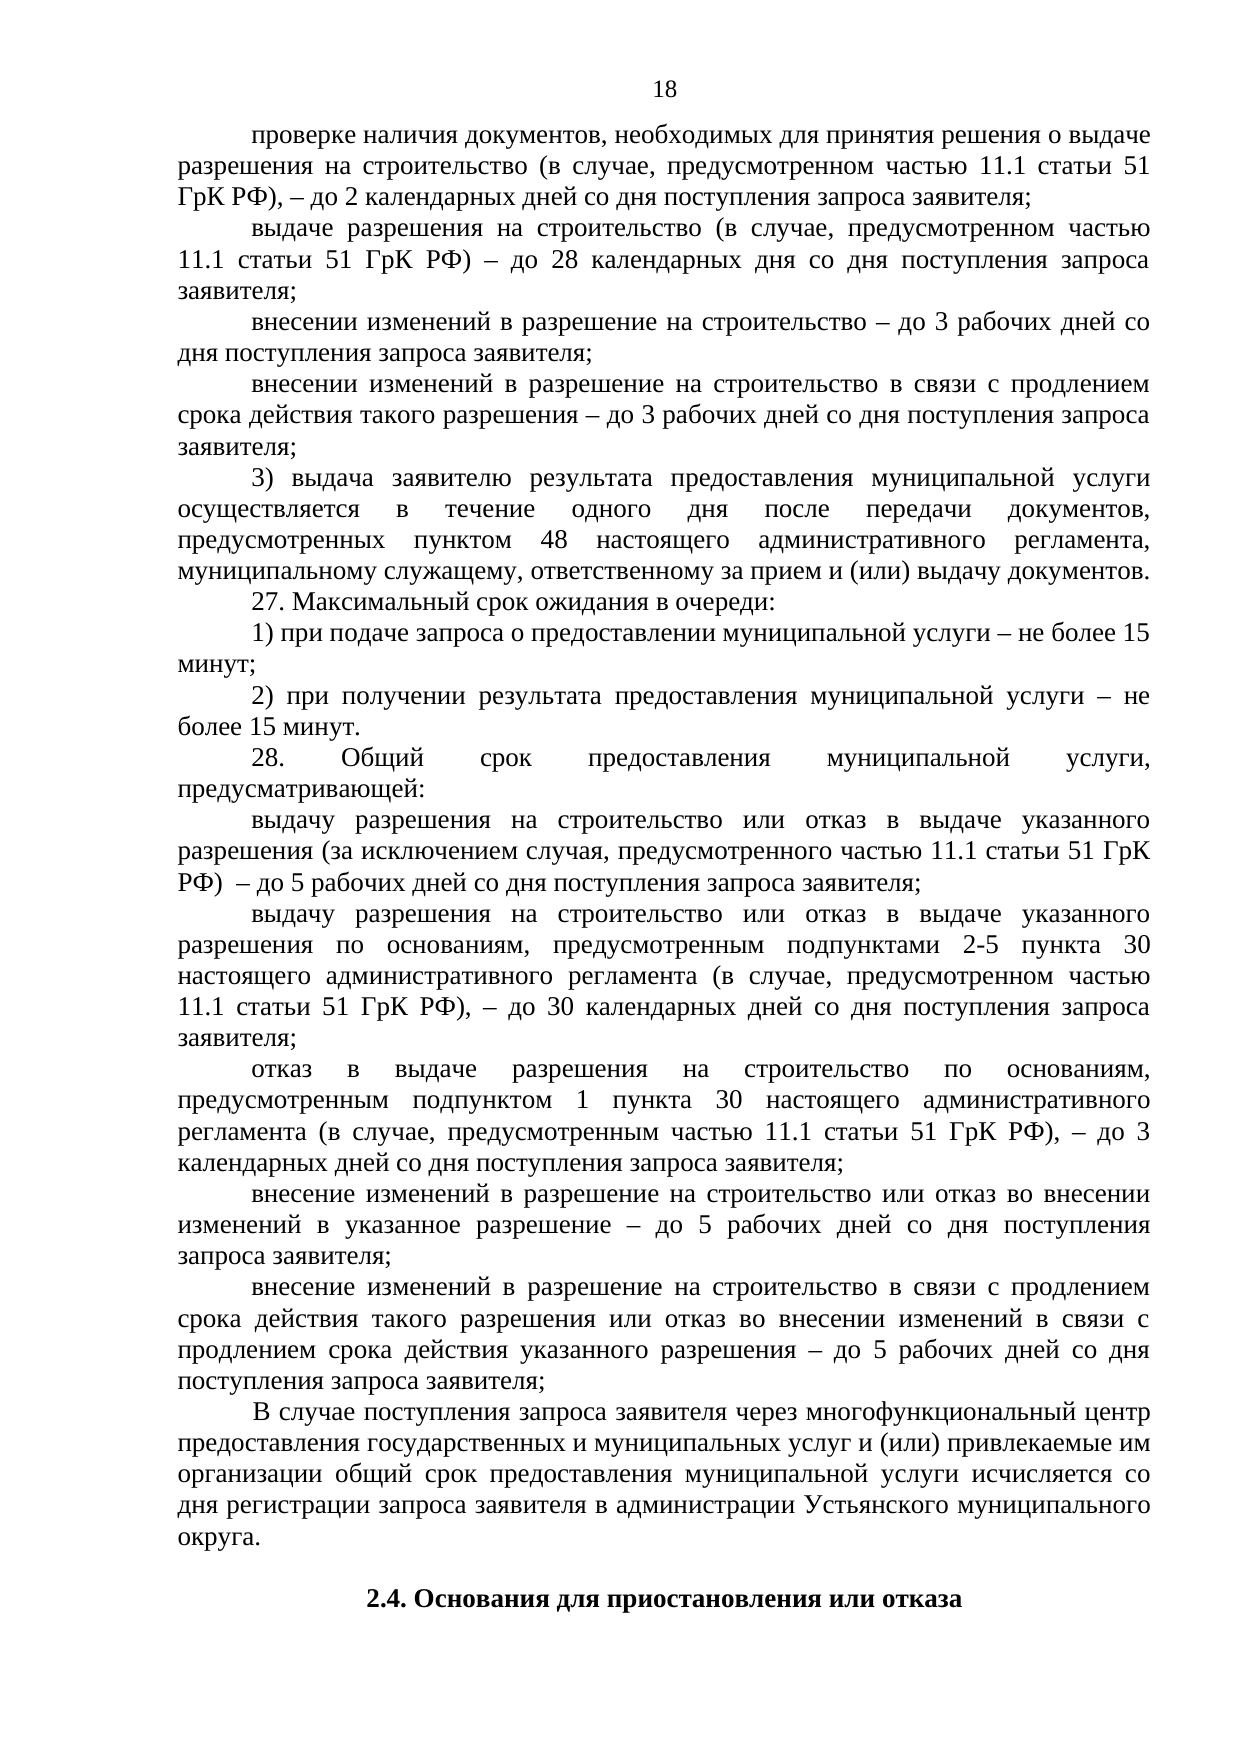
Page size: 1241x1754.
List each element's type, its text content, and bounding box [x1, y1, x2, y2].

text выдаче разрешения на строительство (в случае, предусмотренном частью 11.1 статьи 51 ГрК РФ) – до 28 календарных дня со дня поступления запроса заявителя; [177, 212, 1152, 305]
text 1) при подаче запроса о предоставлении муниципальной услуги – не более 15 минут; [177, 616, 1152, 679]
text отказ в выдаче разрешения на строительство по основаниям, предусмотренным подпунктом 1 пункта 30 настоящего административного регламента (в случае, предусмотренным частью 11.1 статьи 51 ГрК РФ), – до 3 календарных дней со дня поступления запроса заявителя; [177, 1052, 1152, 1177]
text выдачу разрешения на строительство или отказ в выдаче указанного разрешения по основаниям, предусмотренным подпунктами 2-5 пункта 30 настоящего административного регламента (в случае, предусмотренном частью 11.1 статьи 51 ГрК РФ), – до 30 календарных дней со дня поступления запроса заявителя; [177, 897, 1152, 1052]
text 27. Максимальный срок ожидания в очереди: [177, 585, 1152, 616]
text внесении изменений в разрешение на строительство в связи с продлением срока действия такого разрешения – до 3 рабочих дней со дня поступления запроса заявителя; [177, 367, 1152, 461]
text 28. Общий срок предоставления муниципальной услуги, предусматривающей: [177, 741, 1152, 803]
text 2.4. Основания для приостановления или отказа [177, 1582, 1152, 1613]
text В случае поступления запроса заявителя через многофункциональный центр предоставления государственных и муниципальных услуг и (или) привлекаемые им организации общий срок предоставления муниципальной услуги исчисляется со дня регистрации запроса заявителя в администрации Устьянского муниципального округа. [177, 1395, 1152, 1551]
text 2) при получении результата предоставления муниципальной услуги – не более 15 минут. [177, 679, 1152, 741]
text внесении изменений в разрешение на строительство – до 3 рабочих дней со дня поступления запроса заявителя; [177, 305, 1152, 367]
text внесение изменений в разрешение на строительство в связи с продлением срока действия такого разрешения или отказ во внесении изменений в связи с продлением срока действия указанного разрешения – до 5 рабочих дней со дня поступления запроса заявителя; [177, 1271, 1152, 1395]
text выдачу разрешения на строительство или отказ в выдаче указанного разрешения (за исключением случая, предусмотренного частью 11.1 статьи 51 ГрК РФ) – до 5 рабочих дней со дня поступления запроса заявителя; [177, 803, 1152, 897]
text внесение изменений в разрешение на строительство или отказ во внесении изменений в указанное разрешение – до 5 рабочих дней со дня поступления запроса заявителя; [177, 1177, 1152, 1271]
text проверке наличия документов, необходимых для принятия решения о выдаче разрешения на строительство (в случае, предусмотренном частью 11.1 статьи 51 ГрК РФ), – до 2 календарных дней со дня поступления запроса заявителя; [177, 118, 1152, 212]
text 3) выдача заявителю результата предоставления муниципальной услуги осуществляется в течение одного дня после передачи документов, предусмотренных пунктом 48 настоящего административного регламента, муниципальному служащему, ответственному за прием и (или) выдачу документов. [177, 461, 1152, 585]
